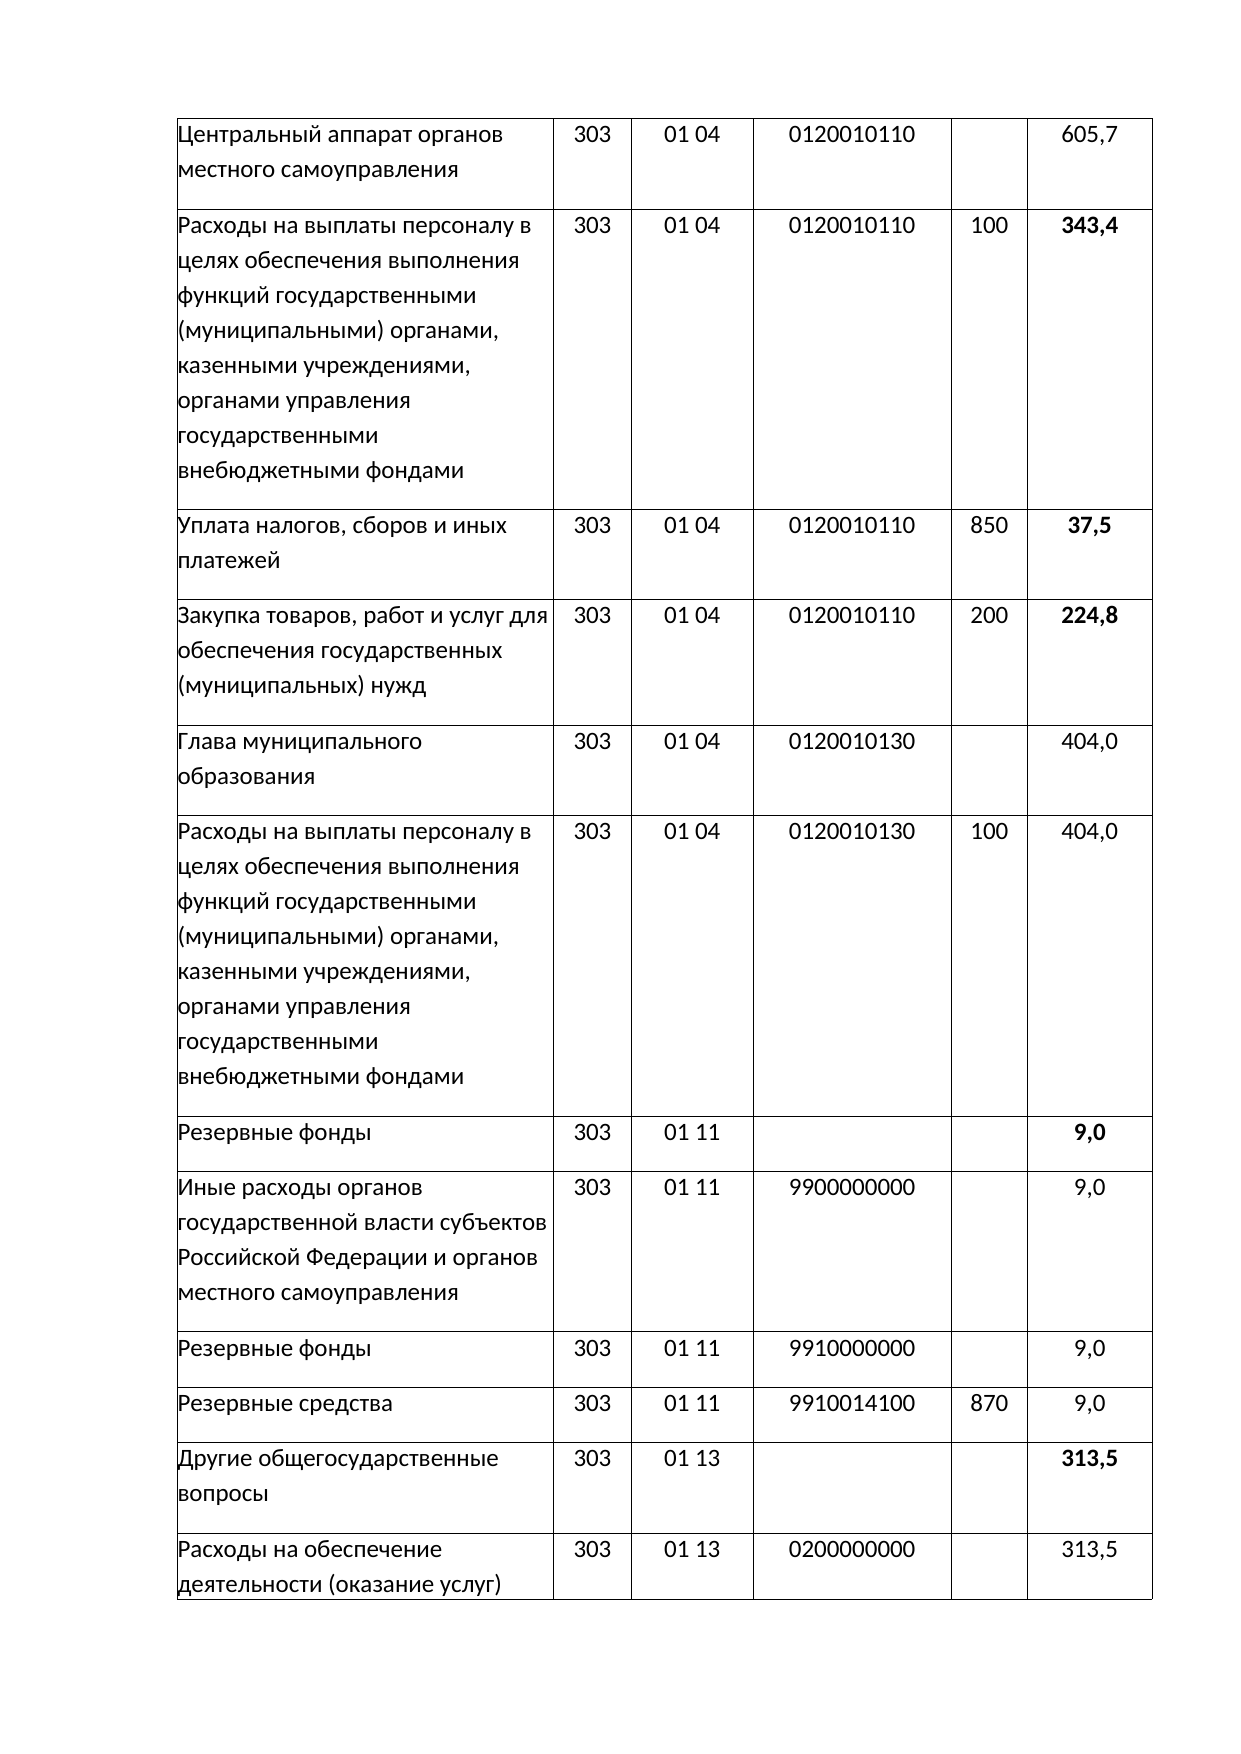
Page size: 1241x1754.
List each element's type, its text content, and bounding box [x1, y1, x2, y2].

table_cell 01 13 [632, 1443, 753, 1533]
table_cell 303 [554, 600, 631, 725]
table_cell [754, 1443, 951, 1533]
table_cell 303 [554, 210, 631, 509]
table_cell [952, 726, 1027, 815]
table_cell 0120010110 [754, 510, 951, 599]
table_cell [952, 119, 1027, 208]
table_cell 01 04 [632, 210, 753, 509]
table_cell 9,0 [1028, 1172, 1152, 1331]
table_cell 303 [554, 119, 631, 208]
table_cell 100 [952, 816, 1027, 1116]
table_cell 303 [554, 1332, 631, 1387]
table_cell 404,0 [1028, 726, 1152, 815]
table_cell 0120010130 [754, 816, 951, 1116]
table_cell Центральный аппарат органов местного самоуправления [178, 119, 553, 208]
table_cell 0120010130 [754, 726, 951, 815]
table_cell 01 11 [632, 1117, 753, 1171]
table_cell [952, 1172, 1027, 1331]
table_cell 343,4 [1028, 210, 1152, 509]
table_cell Уплата налогов, сборов и иных платежей [178, 510, 553, 599]
table_cell 850 [952, 510, 1027, 599]
table_cell Глава муниципального образования [178, 726, 553, 815]
table_cell [952, 1534, 1027, 1598]
table_cell 303 [554, 1534, 631, 1598]
table_cell 9900000000 [754, 1172, 951, 1331]
table_cell 100 [952, 210, 1027, 509]
table_cell Резервные фонды [178, 1117, 553, 1171]
table_cell 01 04 [632, 816, 753, 1116]
table_cell 605,7 [1028, 119, 1152, 208]
table_cell 303 [554, 1443, 631, 1533]
table_cell 303 [554, 1117, 631, 1171]
table_cell 01 04 [632, 119, 753, 208]
table_cell Иные расходы органов государственной власти субъектов Российской Федерации и органов местного самоуправления [178, 1172, 553, 1331]
table_cell [754, 1117, 951, 1171]
table_cell Расходы на выплаты персоналу в целях обеспечения выполнения функций государственными (муниципальными) органами, казенными учреждениями, органами управления государственными внебюджетными фондами [178, 210, 553, 509]
table_cell 01 04 [632, 510, 753, 599]
table_cell [952, 1117, 1027, 1171]
table_cell 303 [554, 510, 631, 599]
table_cell 303 [554, 1388, 631, 1442]
table_cell 01 13 [632, 1534, 753, 1598]
table_cell 0120010110 [754, 119, 951, 208]
table_cell 303 [554, 816, 631, 1116]
table_cell Другие общегосударственные вопросы [178, 1443, 553, 1533]
table_cell 0120010110 [754, 600, 951, 725]
table_cell 01 11 [632, 1172, 753, 1331]
table_cell 313,5 [1028, 1443, 1152, 1533]
table_cell 0200000000 [754, 1534, 951, 1598]
table_cell 37,5 [1028, 510, 1152, 599]
table_cell 9910014100 [754, 1388, 951, 1442]
table_cell 01 11 [632, 1332, 753, 1387]
table_cell 303 [554, 1172, 631, 1331]
table_cell 870 [952, 1388, 1027, 1442]
table_cell 9910000000 [754, 1332, 951, 1387]
table_cell 0120010110 [754, 210, 951, 509]
table_cell 01 04 [632, 726, 753, 815]
table_cell 224,8 [1028, 600, 1152, 725]
table_cell 01 11 [632, 1388, 753, 1442]
table_cell 9,0 [1028, 1117, 1152, 1171]
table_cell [178, 1534, 553, 1598]
table_cell 9,0 [1028, 1332, 1152, 1387]
table_cell Резервные фонды [178, 1332, 553, 1387]
table_cell 01 04 [632, 600, 753, 725]
table_cell [952, 1443, 1027, 1533]
table_cell 303 [554, 726, 631, 815]
table_cell 200 [952, 600, 1027, 725]
table_cell Расходы на выплаты персоналу в целях обеспечения выполнения функций государственными (муниципальными) органами, казенными учреждениями, органами управления государственными внебюджетными фондами [178, 816, 553, 1116]
table_cell Закупка товаров, работ и услуг для обеспечения государственных (муниципальных) нужд [178, 600, 553, 725]
table_cell [952, 1332, 1027, 1387]
table_cell 9,0 [1028, 1388, 1152, 1442]
table_cell 313,5 [1028, 1534, 1152, 1598]
table_cell 404,0 [1028, 816, 1152, 1116]
table_cell Резервные средства [178, 1388, 553, 1442]
